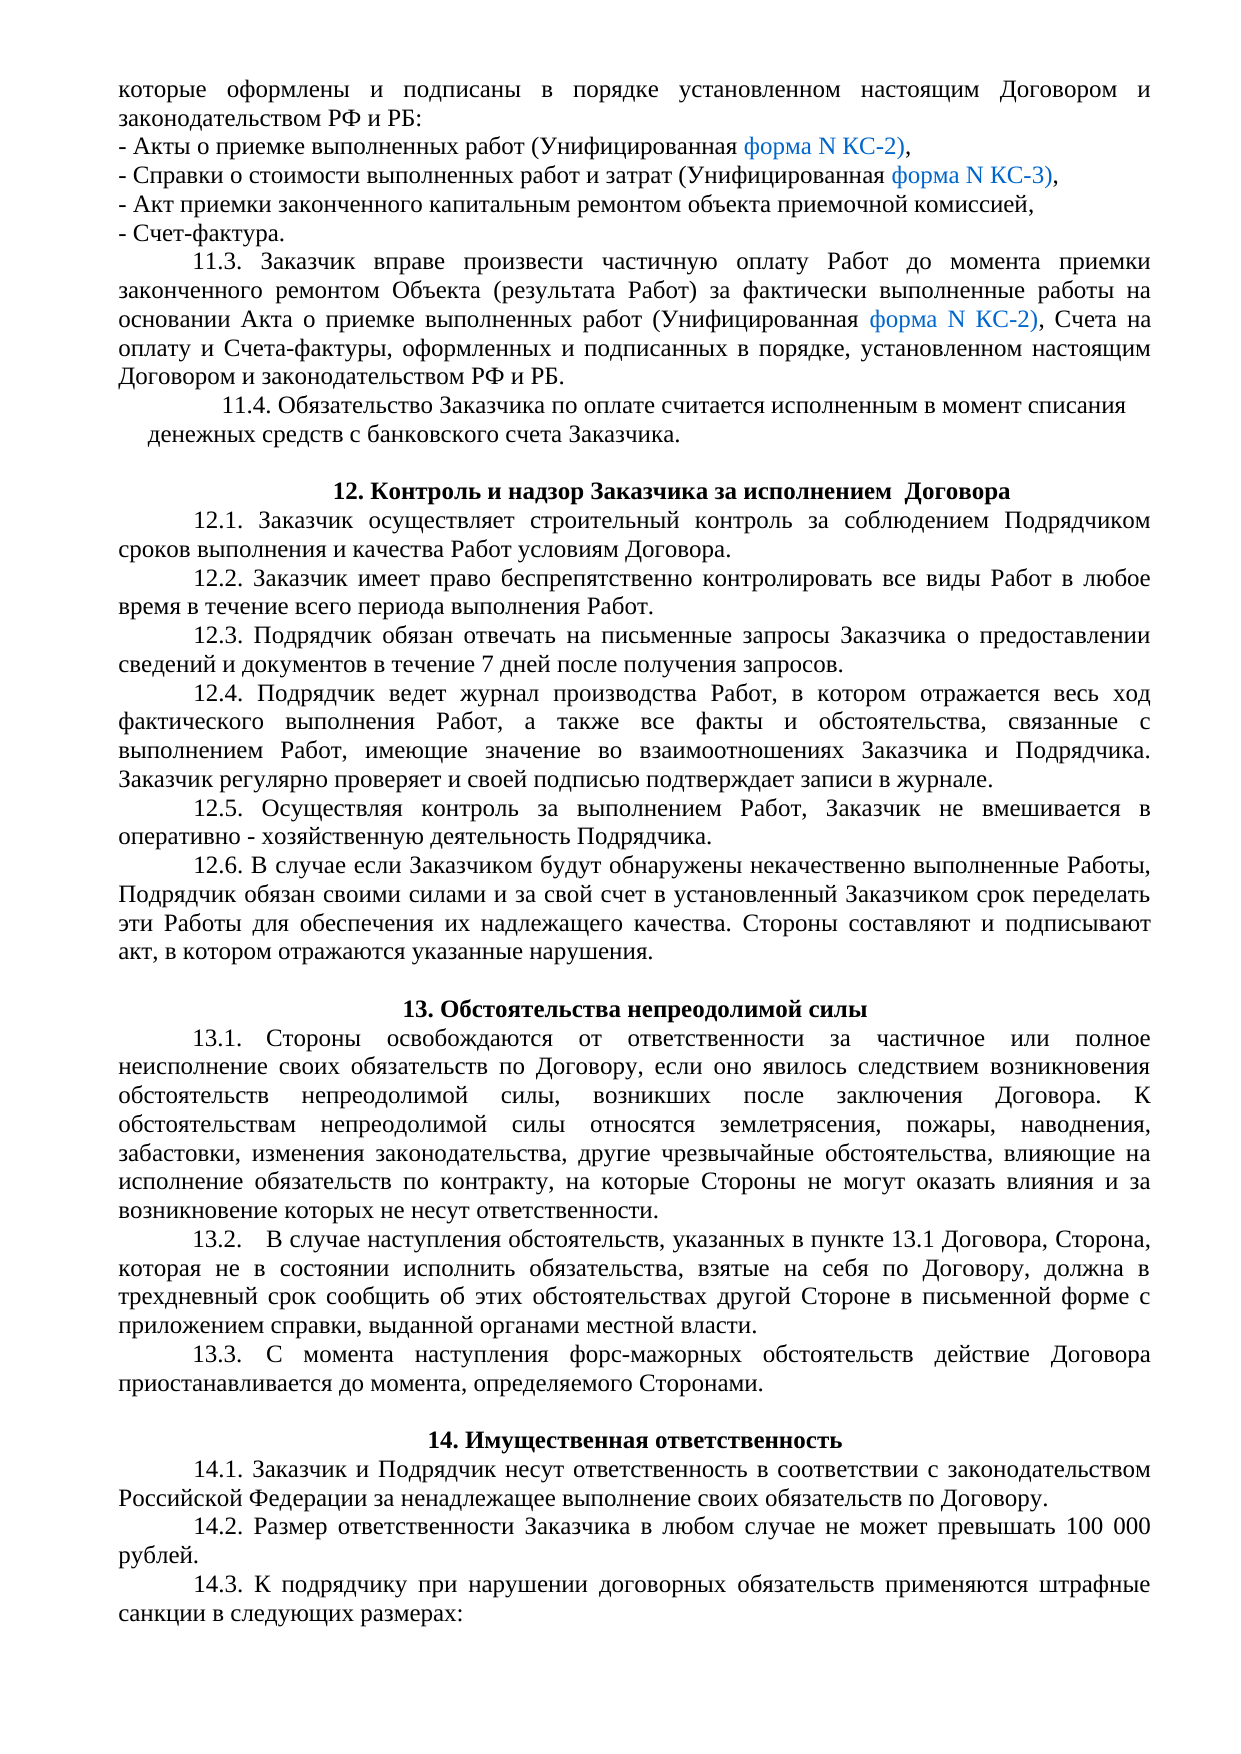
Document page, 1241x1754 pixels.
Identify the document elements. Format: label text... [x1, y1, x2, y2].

text 12. Контроль и надзор Заказчика за исполнением Договора [118, 476, 1152, 505]
text 11.4. Обязательство Заказчика по оплате считается исполненным в момент списания денежных средств с банковского счета Заказчика. [148, 390, 1152, 448]
text - Акты о приемке выполненных работ (Унифицированная форма N КС-2), [118, 131, 1152, 160]
text - Счет-фактура. [118, 218, 1152, 246]
text 14. Имущественная ответственность [118, 1425, 1152, 1454]
text 13.3. С момента наступления форс-мажорных обстоятельств действие Договора приостанавливается до момента, определяемого Сторонами. [118, 1339, 1152, 1396]
text 14.3. К подрядчику при нарушении договорных обязательств применяются штрафные санкции в следующих размерах: [118, 1569, 1152, 1626]
text - Справки о стоимости выполненных работ и затрат (Унифицированная форма N КС-3), [118, 160, 1152, 189]
text - Акт приемки законченного капитальным ремонтом объекта приемочной комиссией, [118, 189, 1152, 218]
text 11.3. Заказчик вправе произвести частичную оплату Работ до момента приемки законченного ремонтом Объекта (результата Работ) за фактически выполненные работы на основании Акта о приемке выполненных работ (Унифицированная форма N КС-2), Счета на оплату и Счета-фактуры, оформленных и подписанных в порядке, установленном настоящим Договором и законодательством РФ и РБ. [118, 246, 1152, 390]
text 12.6. В случае если Заказчиком будут обнаружены некачественно выполненные Работы, Подрядчик обязан своими силами и за свой счет в установленный Заказчиком срок переделать эти Работы для обеспечения их надлежащего качества. Стороны составляют и подписывают акт, в котором отражаются указанные нарушения. [118, 850, 1152, 965]
text 12.4. Подрядчик ведет журнал производства Работ, в котором отражается весь ход фактического выполнения Работ, а также все факты и обстоятельства, связанные с выполнением Работ, имеющие значение во взаимоотношениях Заказчика и Подрядчика. Заказчик регулярно проверяет и своей подписью подтверждает записи в журнале. [118, 678, 1152, 793]
text 13. Обстоятельства непреодолимой силы [118, 994, 1152, 1023]
text 13.2. В случае наступления обстоятельств, указанных в пункте 13.1 Договора, Сторона, которая не в состоянии исполнить обязательства, взятые на себя по Договору, должна в трехдневный срок сообщить об этих обстоятельствах другой Стороне в письменной форме с приложением справки, выданной органами местной власти. [118, 1224, 1152, 1339]
text 12.1. Заказчик осуществляет строительный контроль за соблюдением Подрядчиком сроков выполнения и качества Работ условиям Договора. [118, 505, 1152, 563]
text 14.2. Размер ответственности Заказчика в любом случае не может превышать 100 000 рублей. [118, 1511, 1152, 1569]
text 12.3. Подрядчик обязан отвечать на письменные запросы Заказчика о предоставлении сведений и документов в течение 7 дней после получения запросов. [118, 620, 1152, 678]
text 12.5. Осуществляя контроль за выполнением Работ, Заказчик не вмешивается в оперативно - хозяйственную деятельность Подрядчика. [118, 793, 1152, 850]
text 14.1. Заказчик и Подрядчик несут ответственность в соответствии с законодательством Российской Федерации за ненадлежащее выполнение своих обязательств по Договору. [118, 1454, 1152, 1511]
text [118, 74, 1152, 131]
text 12.2. Заказчик имеет право беспрепятственно контролировать все виды Работ в любое время в течение всего периода выполнения Работ. [118, 563, 1152, 620]
text 13.1. Стороны освобождаются от ответственности за частичное или полное неисполнение своих обязательств по Договору, если оно явилось следствием возникновения обстоятельств непреодолимой силы, возникших после заключения Договора. К обстоятельствам непреодолимой силы относятся землетрясения, пожары, наводнения, забастовки, изменения законодательства, другие чрезвычайные обстоятельства, влияющие на исполнение обязательств по контракту, на которые Стороны не могут оказать влияния и за возникновение которых не несут ответственности. [118, 1023, 1152, 1224]
